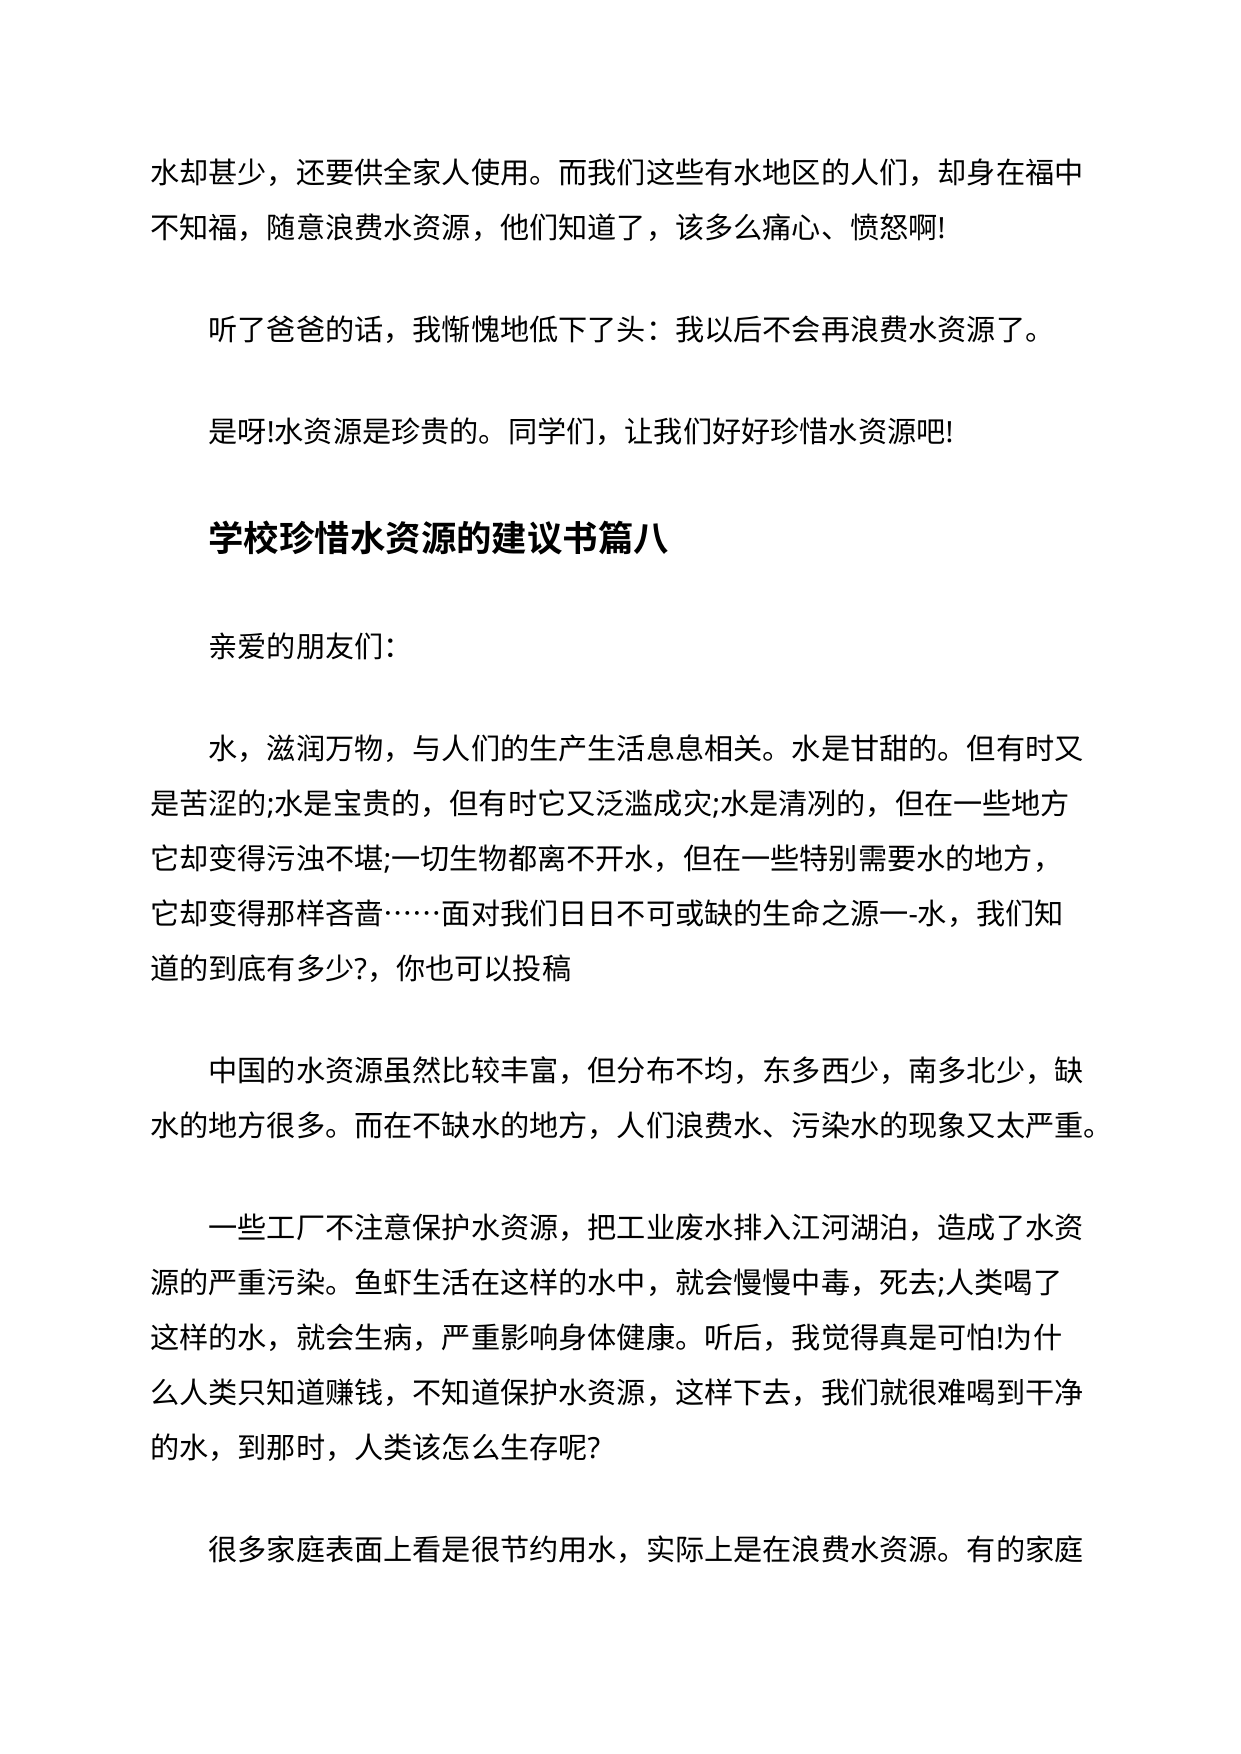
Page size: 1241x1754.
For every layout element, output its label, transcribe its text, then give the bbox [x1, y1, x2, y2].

text 亲爱的朋友们： [150, 624, 1090, 666]
text 一些工厂不注意保护水资源，把工业废水排入江河湖泊，造成了水资源的严重污染。鱼虾生活在这样的水中，就会慢慢中毒，死去;人类喝了这样的水，就会生病，严重影响身体健康。听后，我觉得真是可怕!为什么人类只知道赚钱，不知道保护水资源，这样下去，我们就很难喝到干净的水，到那时，人类该怎么生存呢? [150, 1204, 1090, 1467]
text 是呀!水资源是珍贵的。同学们，让我们好好珍惜水资源吧! [150, 409, 1090, 451]
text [150, 150, 1090, 247]
text 中国的水资源虽然比较丰富，但分布不均，东多西少，南多北少，缺水的地方很多。而在不缺水的地方，人们浪费水、污染水的现象又太严重。 [150, 1048, 1090, 1145]
text 学校珍惜水资源的建议书篇八 [150, 511, 1090, 562]
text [150, 1526, 1090, 1568]
text 听了爸爸的话，我惭愧地低下了头：我以后不会再浪费水资源了。 [150, 307, 1090, 349]
text 水，滋润万物，与人们的生产生活息息相关。水是甘甜的。但有时又是苦涩的;水是宝贵的，但有时它又泛滥成灾;水是清冽的，但在一些地方它却变得污浊不堪;一切生物都离不开水，但在一些特别需要水的地方，它却变得那样吝啬……面对我们日日不可或缺的生命之源一-水，我们知道的到底有多少?，你也可以投稿 [150, 726, 1090, 988]
